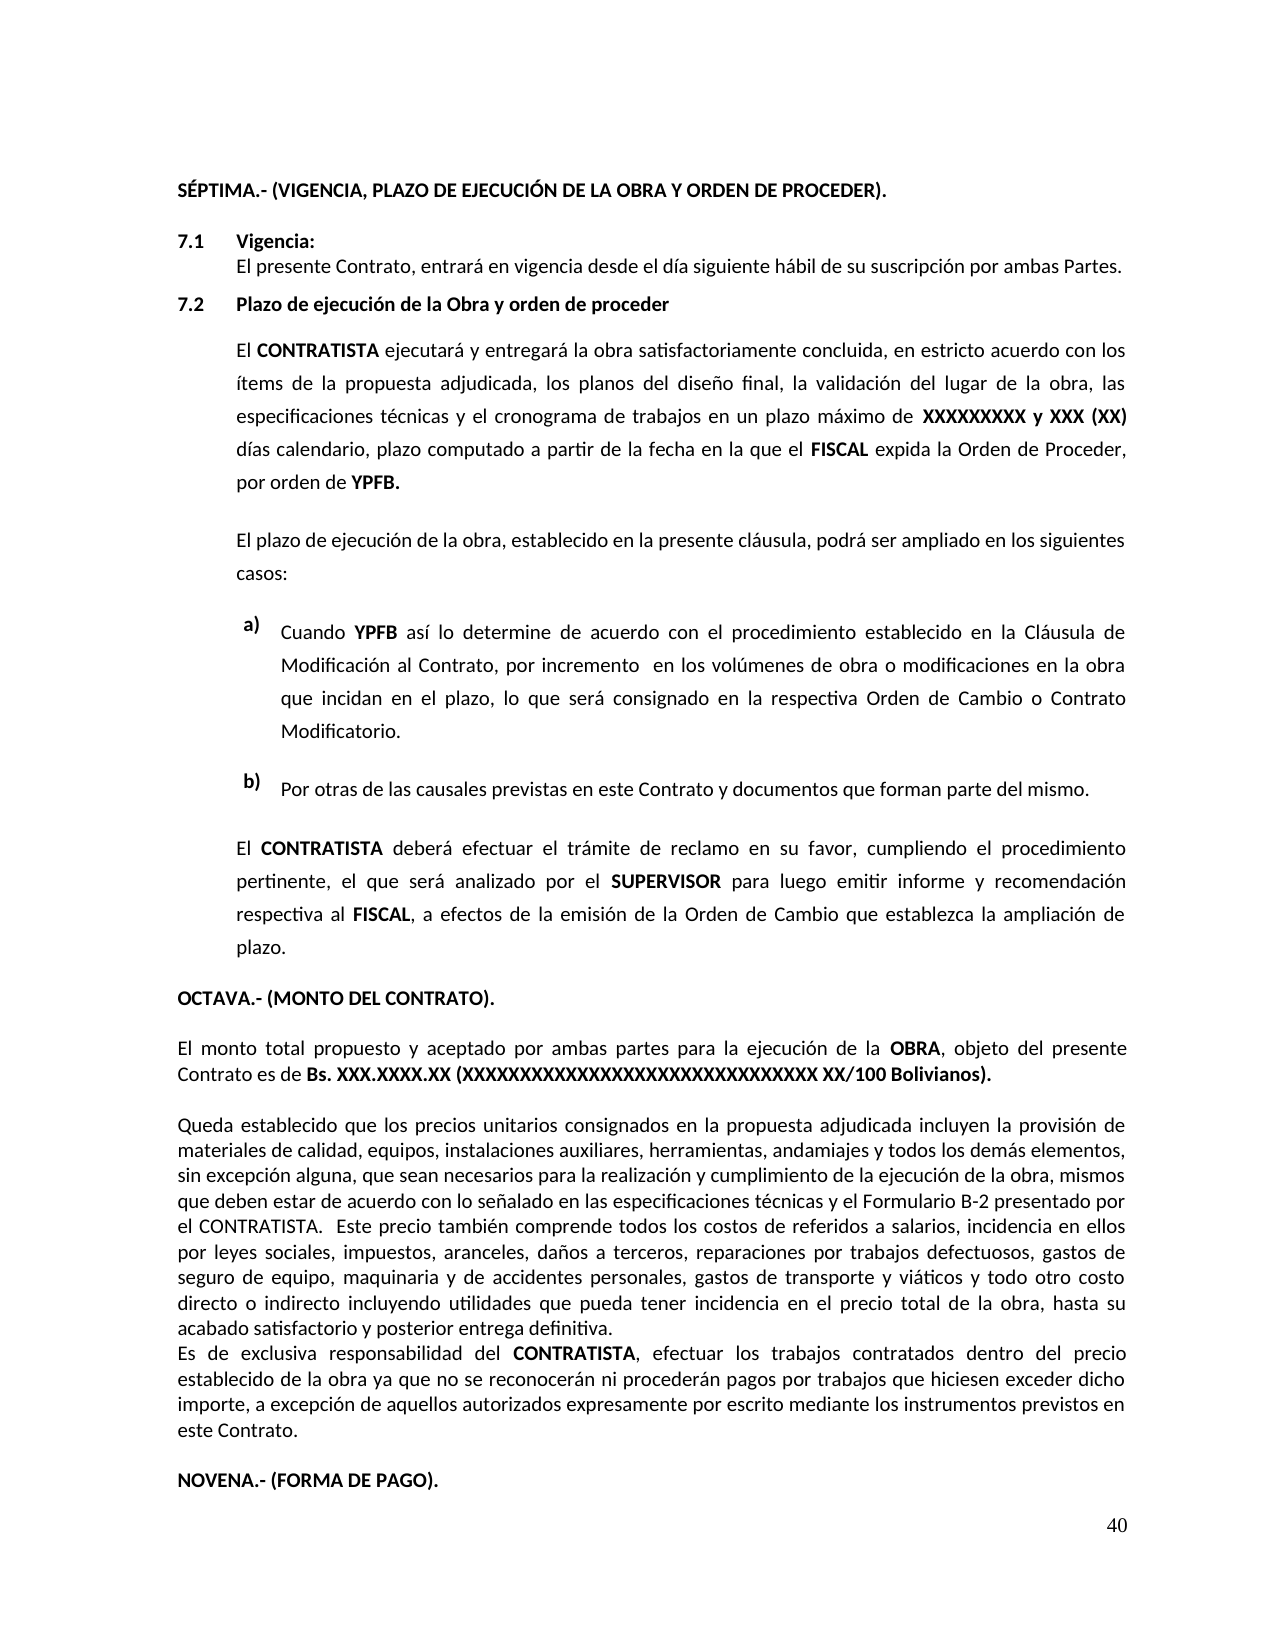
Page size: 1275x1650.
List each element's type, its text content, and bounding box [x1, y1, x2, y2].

list Cuando YPFB así lo determine de acuerdo con el procedimiento establecido en la Cláusula de Modificación al Contrato, por incremento en los volúmenes de obra o modificaciones en la obra que incidan en el plazo, lo que será consignado en la respectiva Orden de Cambio o Contrato Modificatorio. [243, 611, 1127, 743]
text El CONTRATISTA deberá efectuar el trámite de reclamo en su favor, cumpliendo el procedimiento pertinente, el que será analizado por el SUPERVISOR para luego emitir informe y recomendación respectiva al FISCAL, a efectos de la emisión de la Orden de Cambio que establezca la ampliación de plazo. [236, 827, 1127, 959]
text NOVENA.- (FORMA DE PAGO). [177, 1468, 1127, 1493]
list Vigencia: [177, 228, 1127, 253]
text Queda establecido que los precios unitarios consignados en la propuesta adjudicada incluyen la provisión de materiales de calidad, equipos, instalaciones auxiliares, herramientas, andamiajes y todos los demás elementos, sin excepción alguna, que sean necesarios para la realización y cumplimiento de la ejecución de la obra, mismos que deben estar de acuerdo con lo señalado en las especificaciones técnicas y el Formulario B-2 presentado por el CONTRATISTA. Este precio también comprende todos los costos de referidos a salarios, incidencia en ellos por leyes sociales, impuestos, aranceles, daños a terceros, reparaciones por trabajos defectuosos, gastos de seguro de equipo, maquinaria y de accidentes personales, gastos de transporte y viáticos y todo otro costo directo o indirecto incluyendo utilidades que pueda tener incidencia en el precio total de la obra, hasta su acabado satisfactorio y posterior entrega definitiva. [177, 1112, 1127, 1341]
text El CONTRATISTA ejecutará y entregará la obra satisfactoriamente concluida, en estricto acuerdo con los ítems de la propuesta adjudicada, los planos del diseño final, la validación del lugar de la obra, las especificaciones técnicas y el cronograma de trabajos en un plazo máximo de XXXXXXXXX y XXX (XX) días calendario, plazo computado a partir de la fecha en la que el FISCAL expida la Orden de Proceder, por orden de YPFB. [236, 329, 1127, 494]
list Por otras de las causales previstas en este Contrato y documentos que forman parte del mismo. [243, 769, 1127, 802]
list Plazo de ejecución de la Obra y orden de proceder [177, 291, 1127, 317]
text Es de exclusiva responsabilidad del CONTRATISTA, efectuar los trabajos contratados dentro del precio establecido de la obra ya que no se reconocerán ni procederán pagos por trabajos que hiciesen exceder dicho importe, a excepción de aquellos autorizados expresamente por escrito mediante los instrumentos previstos en este Contrato. [177, 1341, 1127, 1442]
text SÉPTIMA.- (VIGENCIA, PLAZO DE EJECUCIÓN DE LA OBRA Y ORDEN DE PROCEDER). [177, 177, 1127, 203]
text El presente Contrato, entrará en vigencia desde el día siguiente hábil de su suscripción por ambas Partes. [236, 253, 1127, 279]
text El monto total propuesto y aceptado por ambas partes para la ejecución de la OBRA, objeto del presente Contrato es de Bs. XXX.XXXX.XX (XXXXXXXXXXXXXXXXXXXXXXXXXXXXXXX XX/100 Bolivianos). [177, 1036, 1127, 1086]
text OCTAVA.- (MONTO DEL CONTRATO). [177, 985, 1127, 1010]
text El plazo de ejecución de la obra, establecido en la presente cláusula, podrá ser ampliado en los siguientes casos: [236, 520, 1127, 586]
